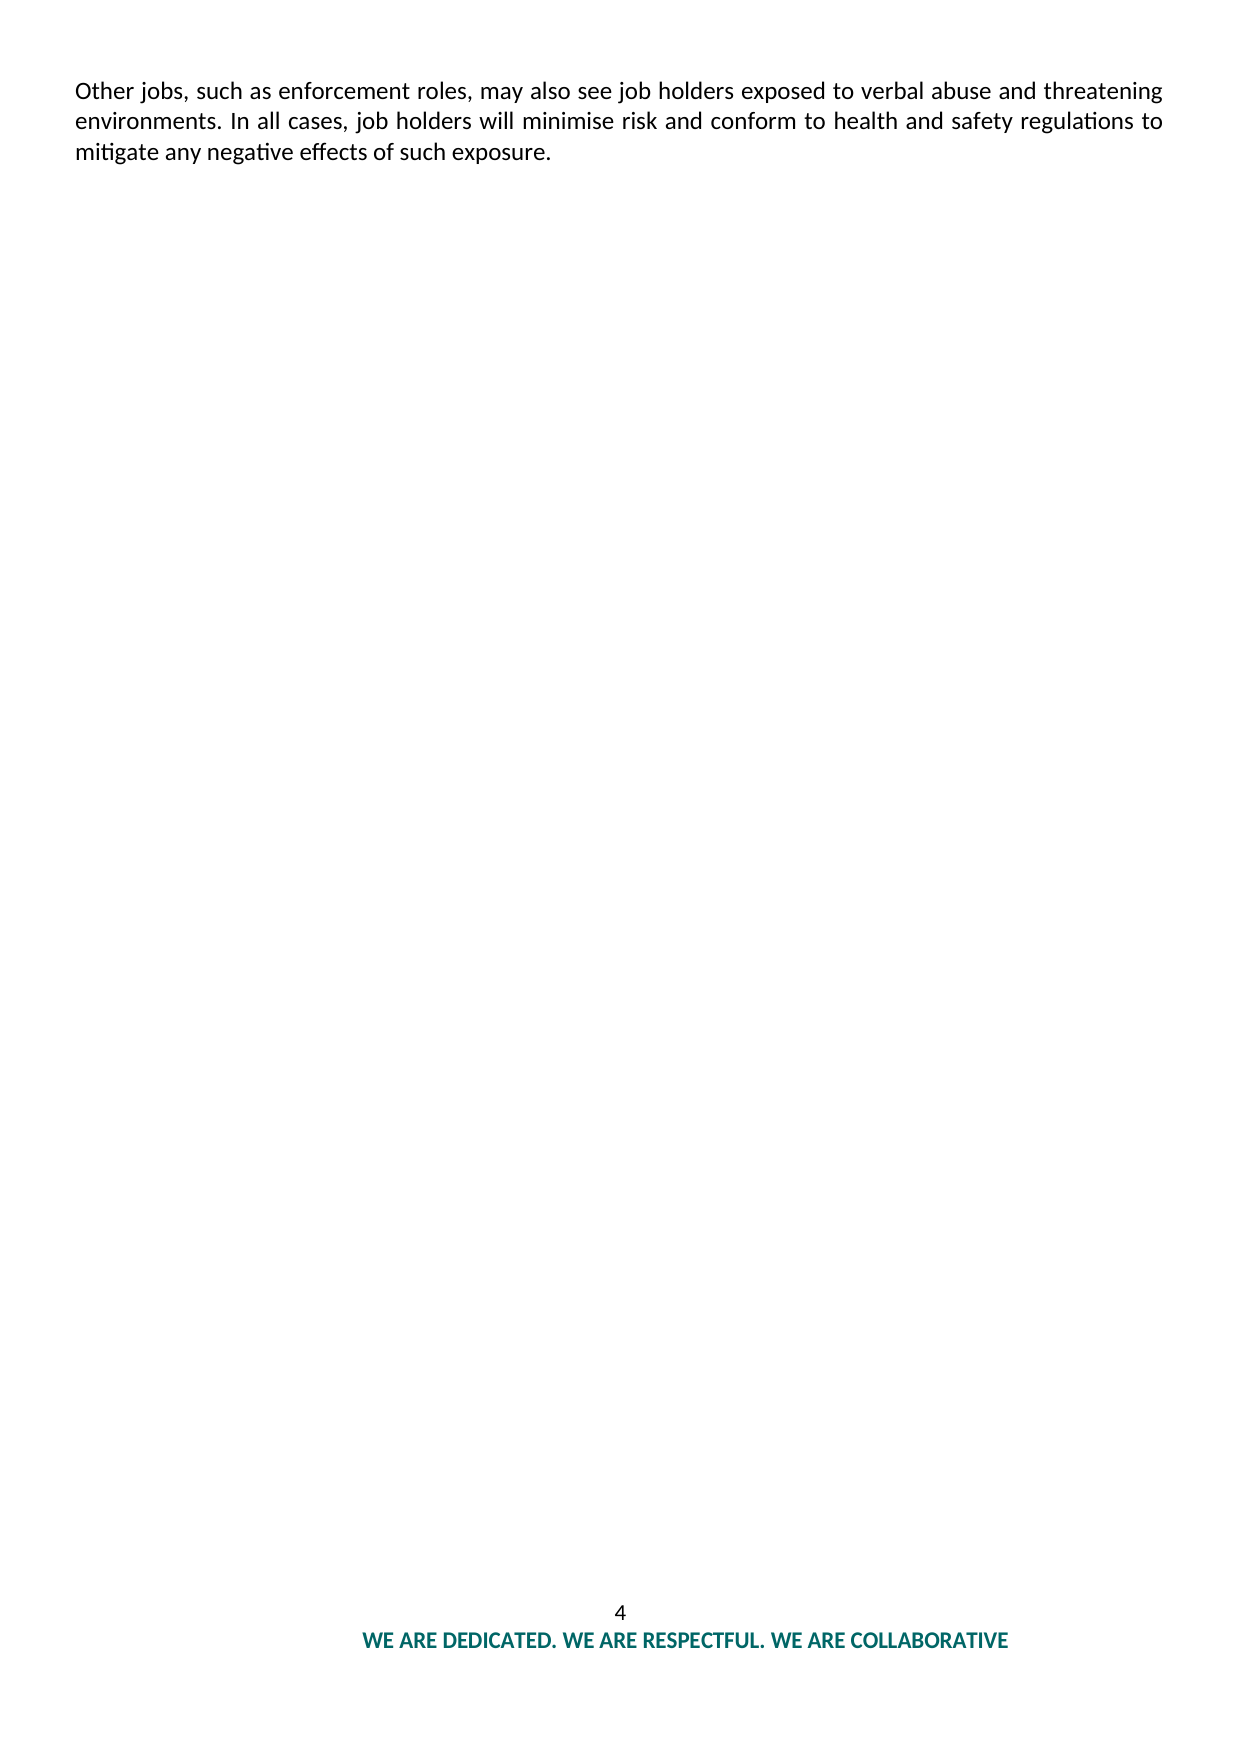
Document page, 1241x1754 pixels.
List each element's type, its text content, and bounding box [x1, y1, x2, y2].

text Other jobs, such as enforcement roles, may also see job holders exposed to verbal abuse and threatening environments. In all cases, job holders will minimise risk and conform to health and safety regulations to mitigate any negative effects of such exposure. [75, 75, 1165, 167]
